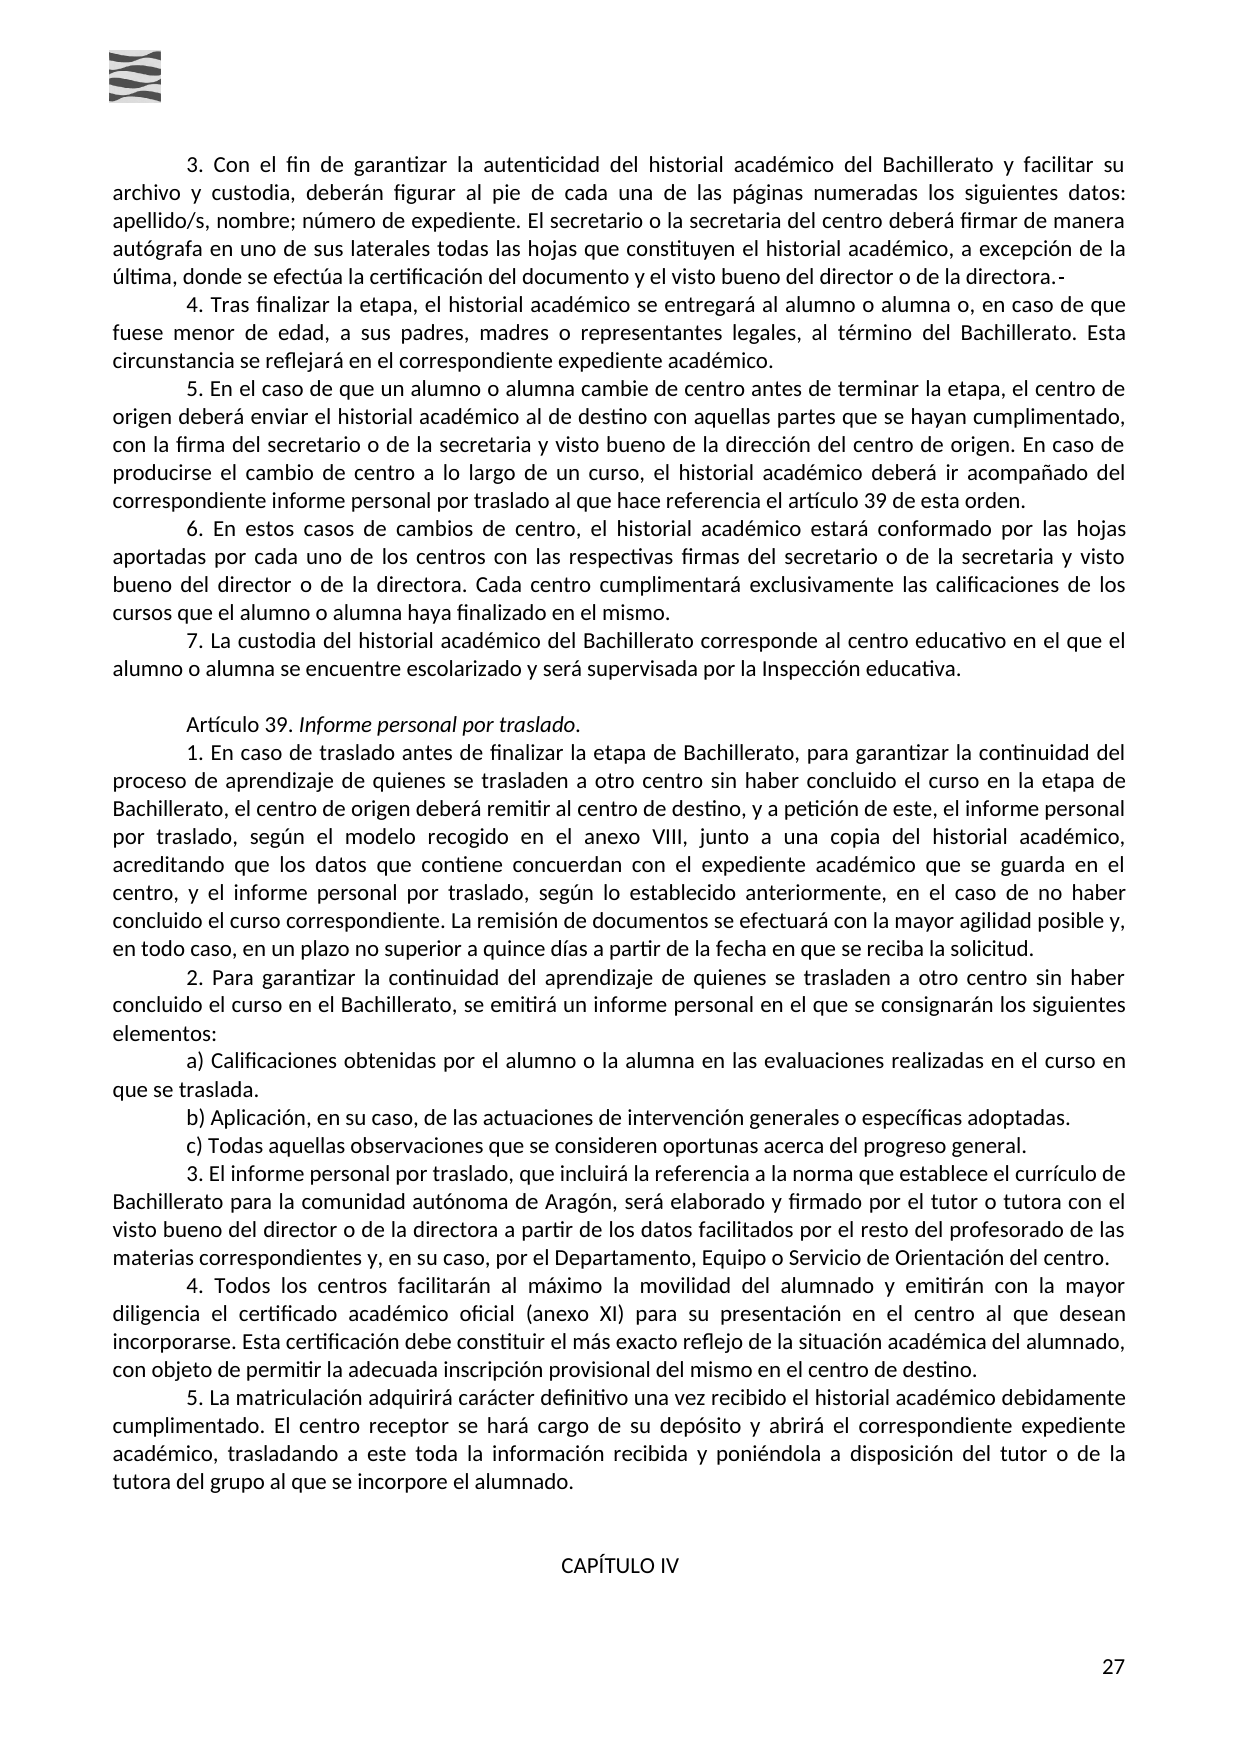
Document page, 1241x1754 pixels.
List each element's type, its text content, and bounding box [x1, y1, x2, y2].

text CAPÍTULO IV [112, 1551, 1128, 1579]
text Artículo 39. Informe personal por traslado. [112, 710, 1128, 738]
text 2. Para garantizar la continuidad del aprendizaje de quienes se trasladen a otro centro sin haber concluido el curso en el Bachillerato, se emitirá un informe personal en el que se consignarán los siguientes elementos: [112, 963, 1128, 1047]
text 3. El informe personal por traslado, que incluirá la referencia a la norma que establece el currículo de Bachillerato para la comunidad autónoma de Aragón, será elaborado y firmado por el tutor o tutora con el visto bueno del director o de la directora a partir de los datos facilitados por el resto del profesorado de las materias correspondientes y, en su caso, por el Departamento, Equipo o Servicio de Orientación del centro. [112, 1159, 1128, 1271]
text 1. En caso de traslado antes de finalizar la etapa de Bachillerato, para garantizar la continuidad del proceso de aprendizaje de quienes se trasladen a otro centro sin haber concluido el curso en la etapa de Bachillerato, el centro de origen deberá remitir al centro de destino, y a petición de este, el informe personal por traslado, según el modelo recogido en el anexo VIII, junto a una copia del historial académico, acreditando que los datos que contiene concuerdan con el expediente académico que se guarda en el centro, y el informe personal por traslado, según lo establecido anteriormente, en el caso de no haber concluido el curso correspondiente. La remisión de documentos se efectuará con la mayor agilidad posible y, en todo caso, en un plazo no superior a quince días a partir de la fecha en que se reciba la solicitud. [112, 738, 1128, 963]
text b) Aplicación, en su caso, de las actuaciones de intervención generales o específicas adoptadas. [112, 1103, 1128, 1131]
text 5. La matriculación adquirirá carácter definitivo una vez recibido el historial académico debidamente cumplimentado. El centro receptor se hará cargo de su depósito y abrirá el correspondiente expediente académico, trasladando a este toda la información recibida y poniéndola a disposición del tutor o de la tutora del grupo al que se incorpore el alumnado. [112, 1383, 1128, 1495]
text 7. La custodia del historial académico del Bachillerato corresponde al centro educativo en el que el alumno o alumna se encuentre escolarizado y será supervisada por la Inspección educativa. [112, 626, 1128, 682]
text c) Todas aquellas observaciones que se consideren oportunas acerca del progreso general. [112, 1131, 1128, 1159]
text 4. Todos los centros facilitarán al máximo la movilidad del alumnado y emitirán con la mayor diligencia el certificado académico oficial (anexo XI) para su presentación en el centro al que desean incorporarse. Esta certificación debe constituir el más exacto reflejo de la situación académica del alumnado, con objeto de permitir la adecuada inscripción provisional del mismo en el centro de destino. [112, 1271, 1128, 1383]
text 3. Con el fin de garantizar la autenticidad del historial académico del Bachillerato y facilitar su archivo y custodia, deberán figurar al pie de cada una de las páginas numeradas los siguientes datos: apellido/s, nombre; número de expediente. El secretario o la secretaria del centro deberá firmar de manera autógrafa en uno de sus laterales todas las hojas que constituyen el historial académico, a excepción de la última, donde se efectúa la certificación del documento y el visto bueno del director o de la directora. [112, 150, 1128, 290]
text 4. Tras finalizar la etapa, el historial académico se entregará al alumno o alumna o, en caso de que fuese menor de edad, a sus padres, madres o representantes legales, al término del Bachillerato. Esta circunstancia se reflejará en el correspondiente expediente académico. [112, 290, 1128, 374]
text 6. En estos casos de cambios de centro, el historial académico estará conformado por las hojas aportadas por cada uno de los centros con las respectivas firmas del secretario o de la secretaria y visto bueno del director o de la directora. Cada centro cumplimentará exclusivamente las calificaciones de los cursos que el alumno o alumna haya finalizado en el mismo. [112, 514, 1128, 626]
text a) Calificaciones obtenidas por el alumno o la alumna en las evaluaciones realizadas en el curso en que se traslada. [112, 1047, 1128, 1103]
text 5. En el caso de que un alumno o alumna cambie de centro antes de terminar la etapa, el centro de origen deberá enviar el historial académico al de destino con aquellas partes que se hayan cumplimentado, con la firma del secretario o de la secretaria y visto bueno de la dirección del centro de origen. En caso de producirse el cambio de centro a lo largo de un curso, el historial académico deberá ir acompañado del correspondiente informe personal por traslado al que hace referencia el artículo 39 de esta orden. [112, 374, 1128, 514]
